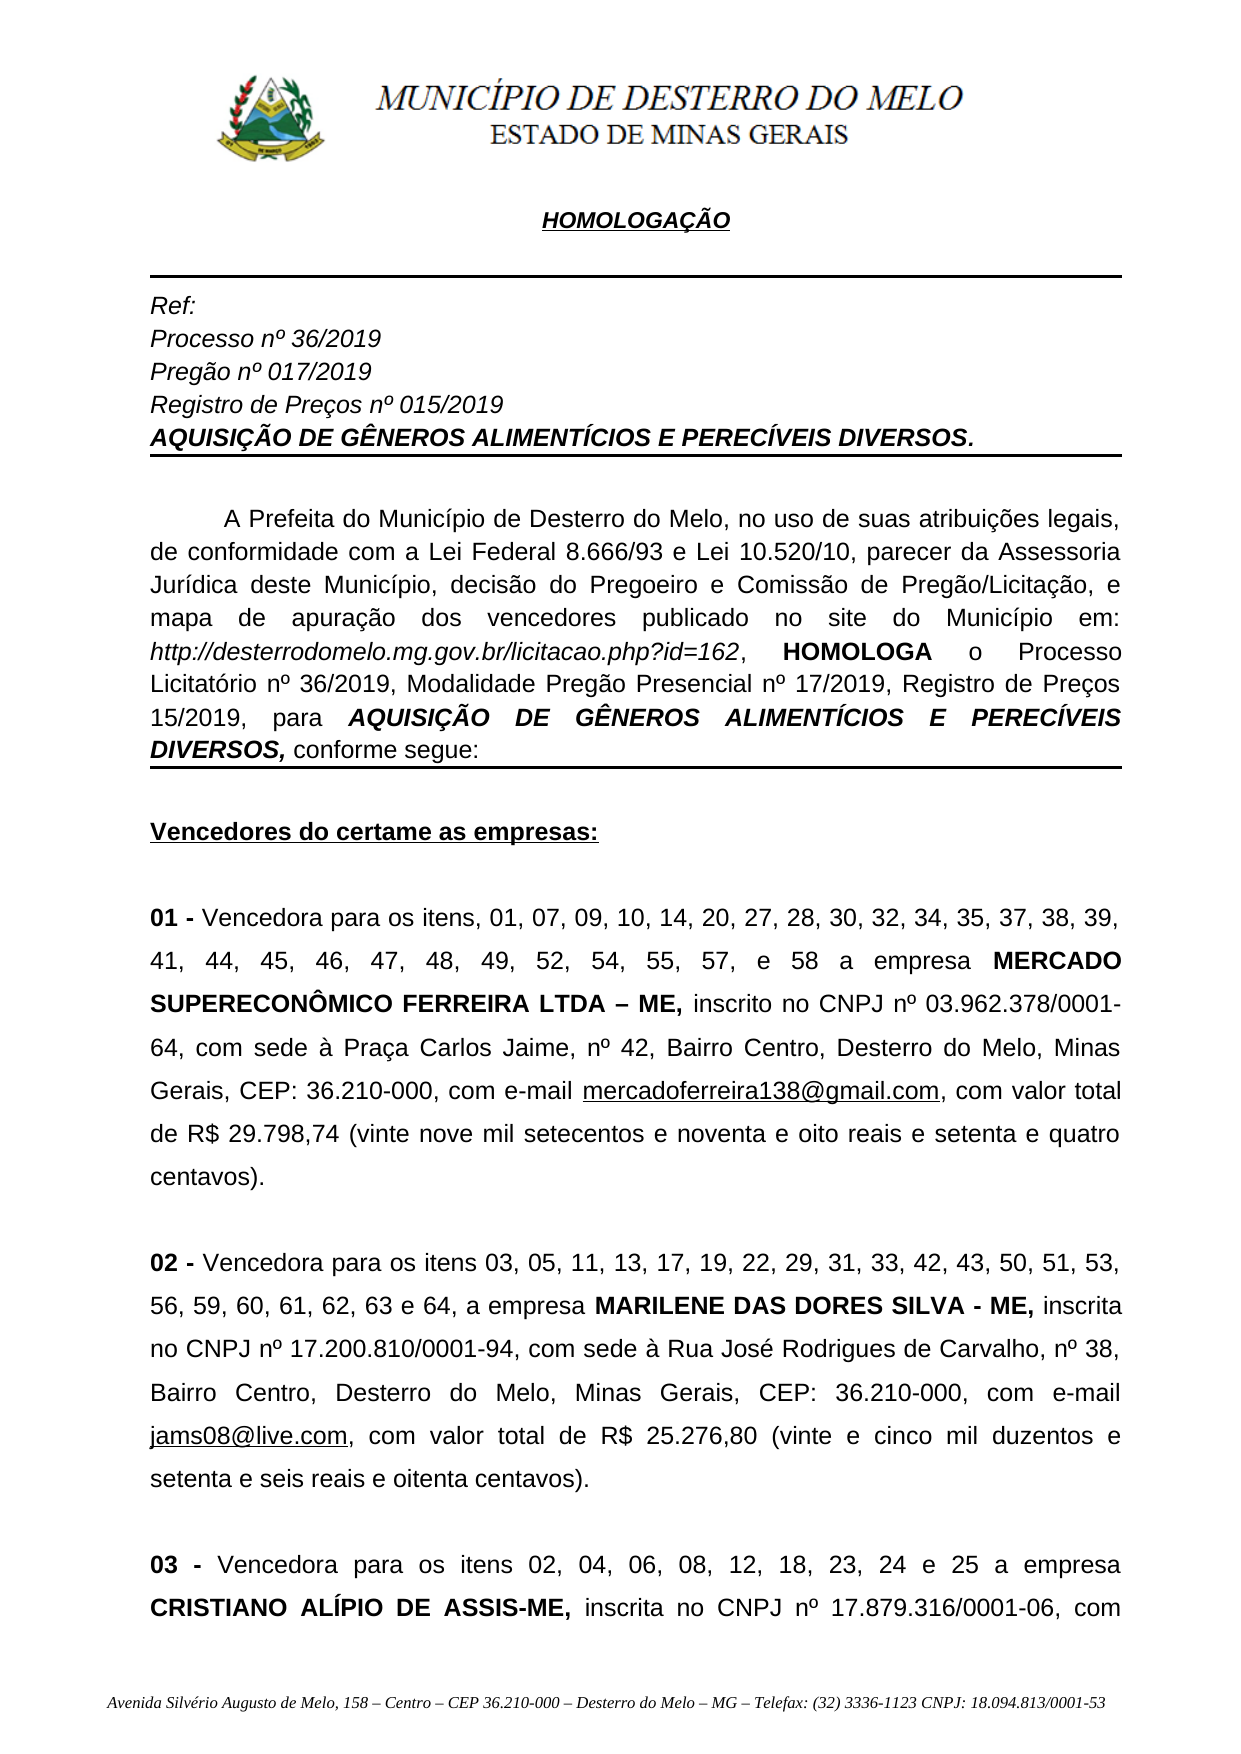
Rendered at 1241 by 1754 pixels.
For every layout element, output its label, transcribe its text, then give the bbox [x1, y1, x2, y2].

text Vencedores do certame as empresas: [150, 817, 1122, 846]
text Ref: [150, 291, 1122, 320]
picture [200, 62, 984, 178]
text Registro de Preços nº 015/2019 [150, 390, 1122, 419]
text Pregão nº 017/2019 [150, 357, 1122, 386]
text AQUISIÇÃO DE GÊNEROS ALIMENTÍCIOS E PERECÍVEIS DIVERSOS. [150, 423, 1122, 454]
text HOMOLOGAÇÃO [150, 207, 1122, 233]
text 01 - Vencedora para os itens, 01, 07, 09, 10, 14, 20, 27, 28, 30, 32, 34, 35, 37, 38, 39, 41, 44, 45, 46, 47, 48, 49, 52, 54, 55, 57, e 58 a empresa MERCADO SUPERECONÔMICO FERREIRA LTDA – ME, inscrito no CNPJ nº 03.962.378/0001-64, com sede à Praça Carlos Jaime, nº 42, Bairro Centro, Desterro do Melo, Minas Gerais, CEP: 36.210-000, com e-mail mercadoferreira138@gmail.com, com valor total de R$ 29.798,74 (vinte nove mil setecentos e noventa e oito reais e setenta e quatro centavos). [150, 903, 1122, 1191]
text Processo nº 36/2019 [150, 324, 1122, 353]
text A Prefeita do Município de Desterro do Melo, no uso de suas atribuições legais, de conformidade com a Lei Federal 8.666/93 e Lei 10.520/10, parecer da Assessoria Jurídica deste Município, decisão do Pregoeiro e Comissão de Pregão/Licitação, e mapa de apuração dos vencedores publicado no site do Município em: http://desterrodomelo.mg.gov.br/licitacao.php?id=162, HOMOLOGA o Processo Licitatório nº 36/2019, Modalidade Pregão Presencial nº 17/2019, Registro de Preços 15/2019, para AQUISIÇÃO DE GÊNEROS ALIMENTÍCIOS E PERECÍVEIS DIVERSOS, conforme segue: [150, 504, 1122, 766]
text 02 - Vencedora para os itens 03, 05, 11, 13, 17, 19, 22, 29, 31, 33, 42, 43, 50, 51, 53, 56, 59, 60, 61, 62, 63 e 64, a empresa MARILENE DAS DORES SILVA - ME, inscrita no CNPJ nº 17.200.810/0001-94, com sede à Rua José Rodrigues de Carvalho, nº 38, Bairro Centro, Desterro do Melo, Minas Gerais, CEP: 36.210-000, com e-mail jams08@live.com, com valor total de R$ 25.276,80 (vinte e cinco mil duzentos e setenta e seis reais e oitenta centavos). [150, 1248, 1122, 1492]
